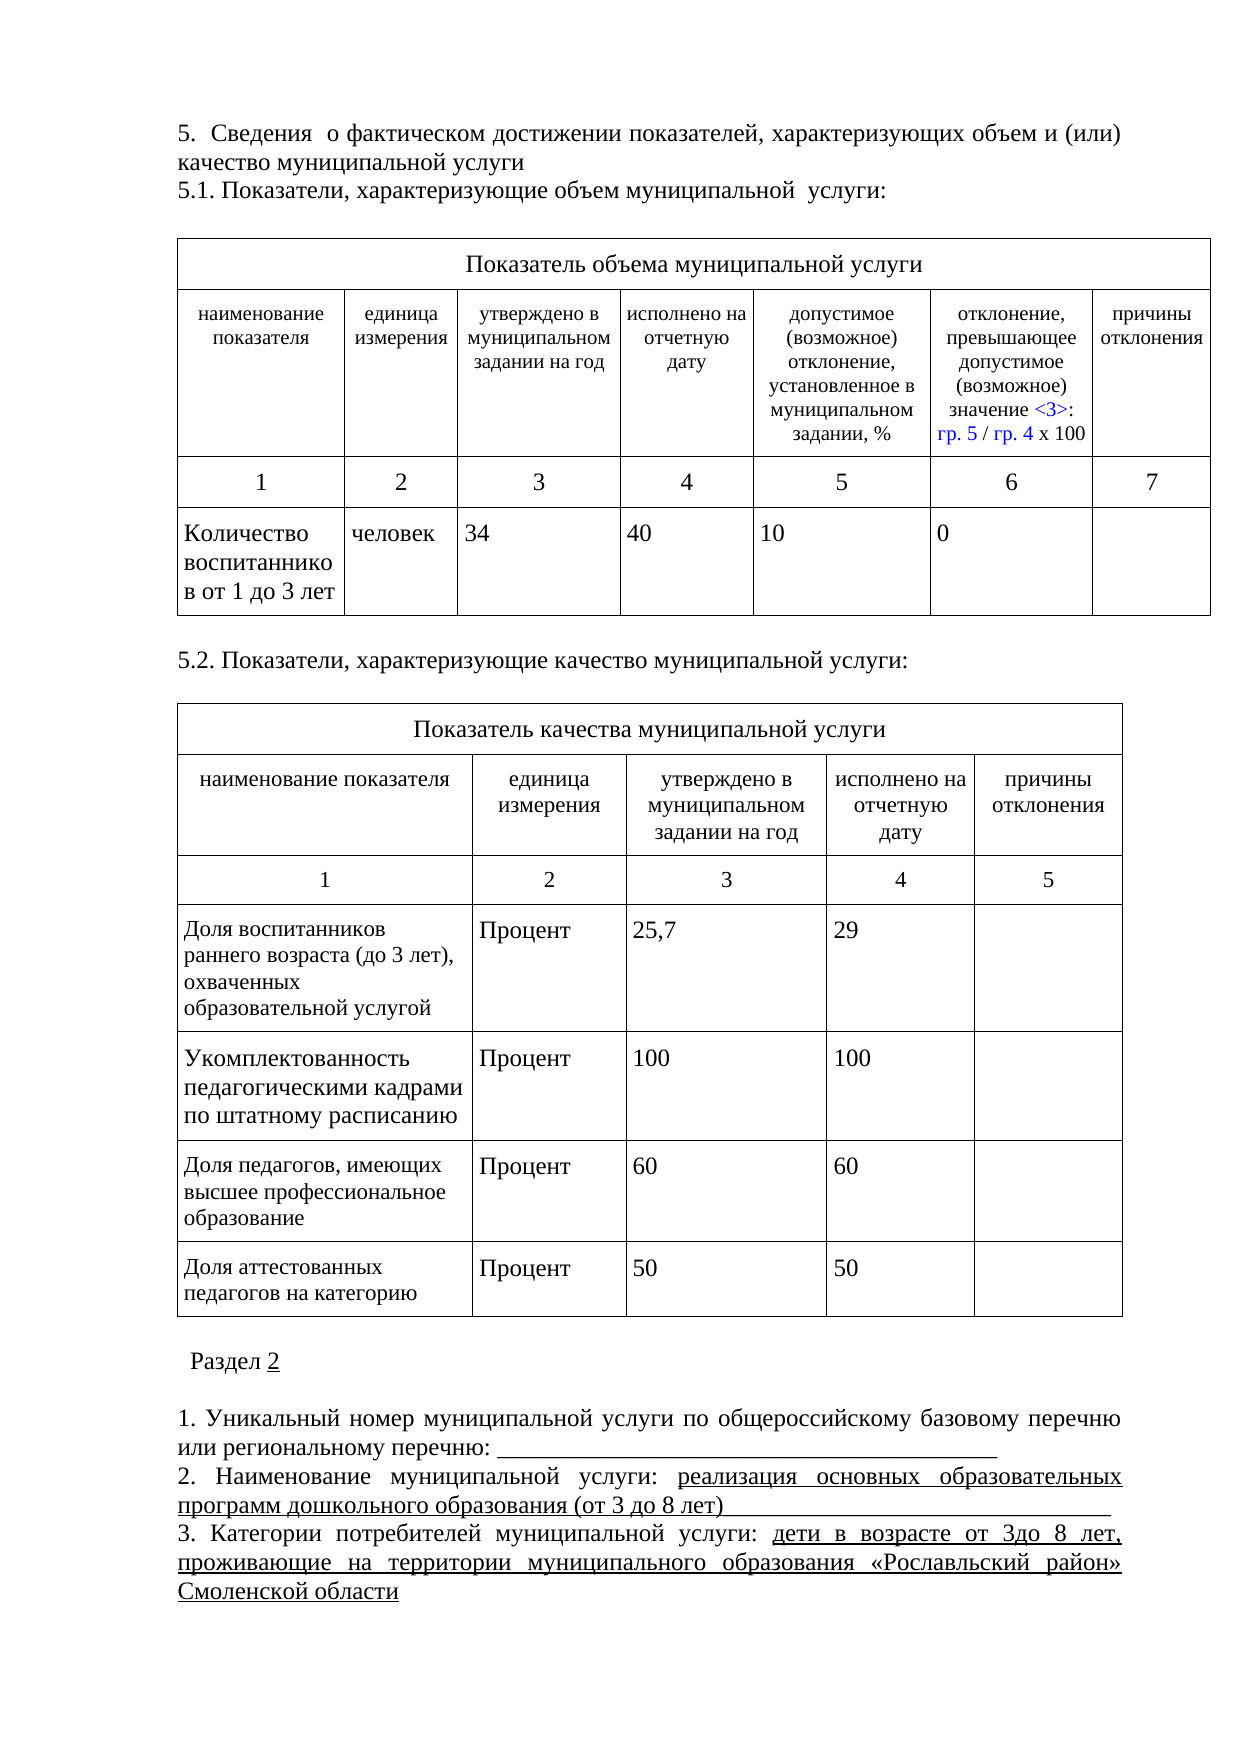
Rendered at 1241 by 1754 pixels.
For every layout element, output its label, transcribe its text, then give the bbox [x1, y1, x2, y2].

table_cell [975, 1032, 1122, 1140]
table_cell 5 [975, 856, 1122, 903]
subtitle 3. Категории потребителей муниципальной услуги: дети в возрасте от 3до 8 лет, проживающие на территории муниципального образования «Рославльский район» Смоленской области [177, 1518, 1122, 1572]
table_header Показатель объема муниципальной услуги [178, 239, 1210, 289]
table_cell 60 [627, 1141, 826, 1241]
subtitle 5.2. Показатели, характеризующие качество муниципальной услуги: [177, 645, 1122, 674]
table_cell 4 [827, 856, 974, 903]
table_cell утверждено в муниципальном задании на год [627, 755, 826, 855]
table_cell отклонение, превышающее допустимое (возможное) значение <3>: гр. 5 / гр. 4 x 100 [931, 290, 1092, 456]
subtitle 1. Уникальный номер муниципальной услуги по общероссийскому базовому перечню или региональному перечню: ________________________________________ [177, 1403, 1122, 1461]
table_cell 1 [178, 856, 472, 903]
table_cell причины отклонения [975, 755, 1122, 855]
table_cell Доля аттестованных педагогов на категорию [178, 1242, 472, 1316]
table_cell 4 [621, 457, 753, 507]
table_cell единица измерения [473, 755, 626, 855]
table_cell наименование показателя [178, 755, 472, 855]
table_cell человек [345, 508, 457, 615]
table_cell 10 [754, 508, 930, 615]
table_cell Процент [473, 1032, 626, 1140]
subtitle Раздел 2 [177, 1346, 1122, 1375]
table_cell Процент [473, 905, 626, 1031]
table_cell 7 [1093, 457, 1210, 507]
subtitle 5. Сведения о фактическом достижении показателей, характеризующих объем и (или) качество муниципальной услуги [177, 118, 1122, 176]
table_cell 50 [827, 1242, 974, 1316]
table_cell исполнено на отчетную дату [621, 290, 753, 456]
table_cell [1093, 508, 1210, 615]
table_cell Количество воспитанников от 1 до 3 лет [178, 508, 344, 615]
subtitle 5.1. Показатели, характеризующие объем муниципальной услуги: [177, 176, 1122, 204]
table_header Показатель качества муниципальной услуги [178, 704, 1122, 753]
subtitle 2. Наименование муниципальной услуги: реализация основных образовательных программ дошкольного образования (от 3 до 8 лет)_______________________________ [177, 1461, 1122, 1518]
table_cell [975, 1242, 1122, 1316]
table_cell 3 [458, 457, 620, 507]
table_cell 29 [827, 905, 974, 1031]
table_cell утверждено в муниципальном задании на год [458, 290, 620, 456]
table_cell 40 [621, 508, 753, 615]
table_cell наименование показателя [178, 290, 344, 456]
table_cell 3 [627, 856, 826, 903]
table_cell [975, 1141, 1122, 1241]
table_cell Доля педагогов, имеющих высшее профессиональное образование [178, 1141, 472, 1241]
table_cell 100 [627, 1032, 826, 1140]
table_cell Укомплектованность педагогическими кадрами по штатному расписанию [178, 1032, 472, 1140]
subtitle 3. Категории потребителей муниципальной услуги: дети в возрасте от 3до 8 лет, проживающие на территории муниципального образования «Рославльский район» Смоленской области [177, 1573, 1122, 1605]
table_cell единица измерения [345, 290, 457, 456]
table_cell 60 [827, 1141, 974, 1241]
table_cell Процент [473, 1141, 626, 1241]
table_cell 25,7 [627, 905, 826, 1031]
table_cell допустимое (возможное) отклонение, установленное в муниципальном задании, % [754, 290, 930, 456]
table_cell 5 [754, 457, 930, 507]
table_cell 6 [931, 457, 1092, 507]
table_cell 50 [627, 1242, 826, 1316]
table_cell Доля воспитанников раннего возраста (до 3 лет), охваченных образовательной услугой [178, 905, 472, 1031]
table_cell 34 [458, 508, 620, 615]
table_cell 2 [345, 457, 457, 507]
table_cell Процент [473, 1242, 626, 1316]
table_cell 2 [473, 856, 626, 903]
table_cell 0 [931, 508, 1092, 615]
table_cell 100 [827, 1032, 974, 1140]
table_cell [975, 905, 1122, 1031]
table_cell 1 [178, 457, 344, 507]
table_cell исполнено на отчетную дату [827, 755, 974, 855]
table_cell причины отклонения [1093, 290, 1210, 456]
